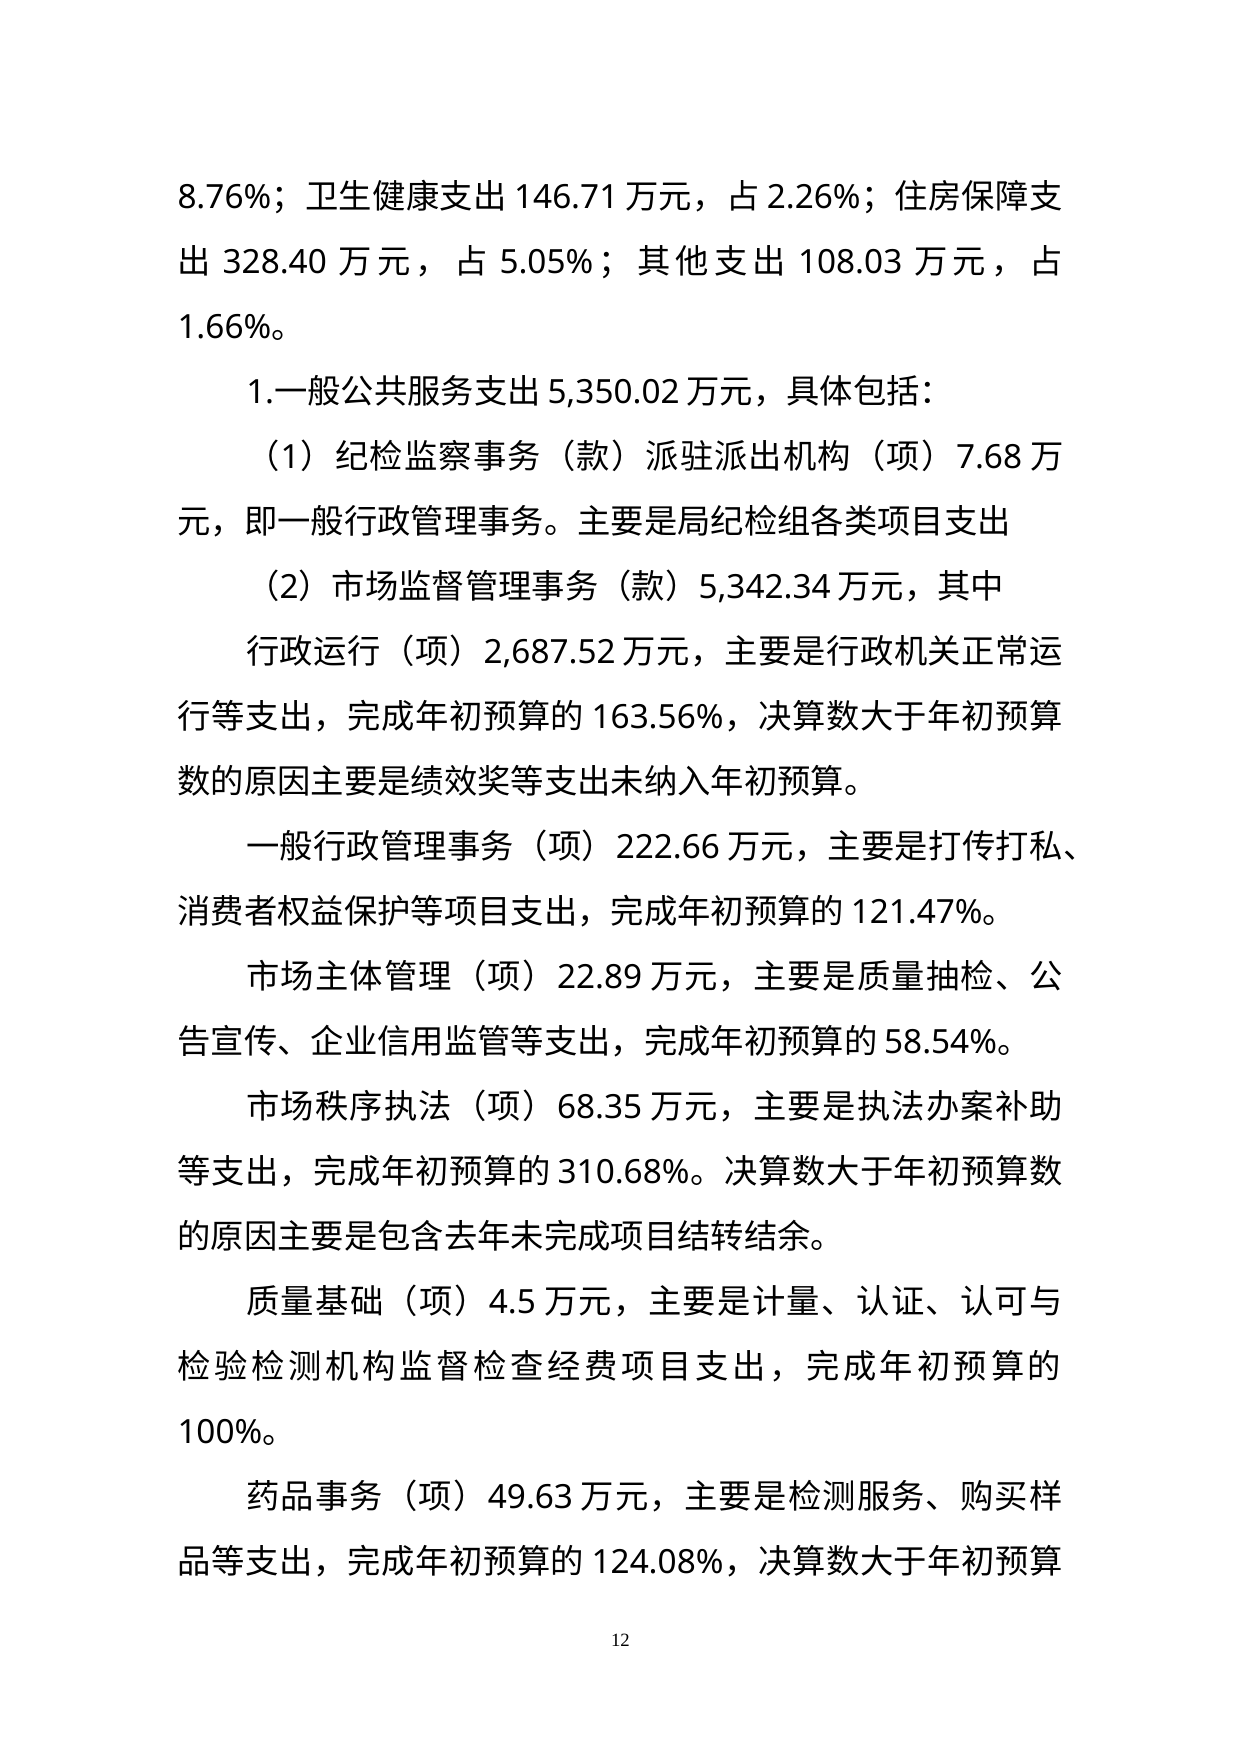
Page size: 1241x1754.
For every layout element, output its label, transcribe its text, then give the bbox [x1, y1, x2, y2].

text 1.一般公共服务支出5,350.02万元，具体包括： [177, 357, 1063, 422]
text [177, 162, 1063, 357]
text （2）市场监督管理事务（款）5,342.34万元，其中 [177, 552, 1063, 617]
text 市场秩序执法（项）68.35万元，主要是执法办案补助等支出，完成年初预算的310.68%。决算数大于年初预算数的原因主要是包含去年未完成项目结转结余。 [177, 1072, 1063, 1267]
text 一般行政管理事务（项）222.66万元，主要是打传打私、消费者权益保护等项目支出，完成年初预算的121.47%。 [177, 812, 1063, 942]
text 行政运行（项）2,687.52万元，主要是行政机关正常运行等支出，完成年初预算的163.56%，决算数大于年初预算数的原因主要是绩效奖等支出未纳入年初预算。 [177, 617, 1063, 812]
text 质量基础（项）4.5万元，主要是计量、认证、认可与检验检测机构监督检查经费项目支出，完成年初预算的100%。 [177, 1267, 1063, 1462]
text （1）纪检监察事务（款）派驻派出机构（项）7.68万元，即一般行政管理事务。主要是局纪检组各类项目支出 [177, 422, 1063, 552]
text 市场主体管理（项）22.89万元，主要是质量抽检、公告宣传、企业信用监管等支出，完成年初预算的58.54%。 [177, 942, 1063, 1072]
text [177, 1462, 1063, 1592]
